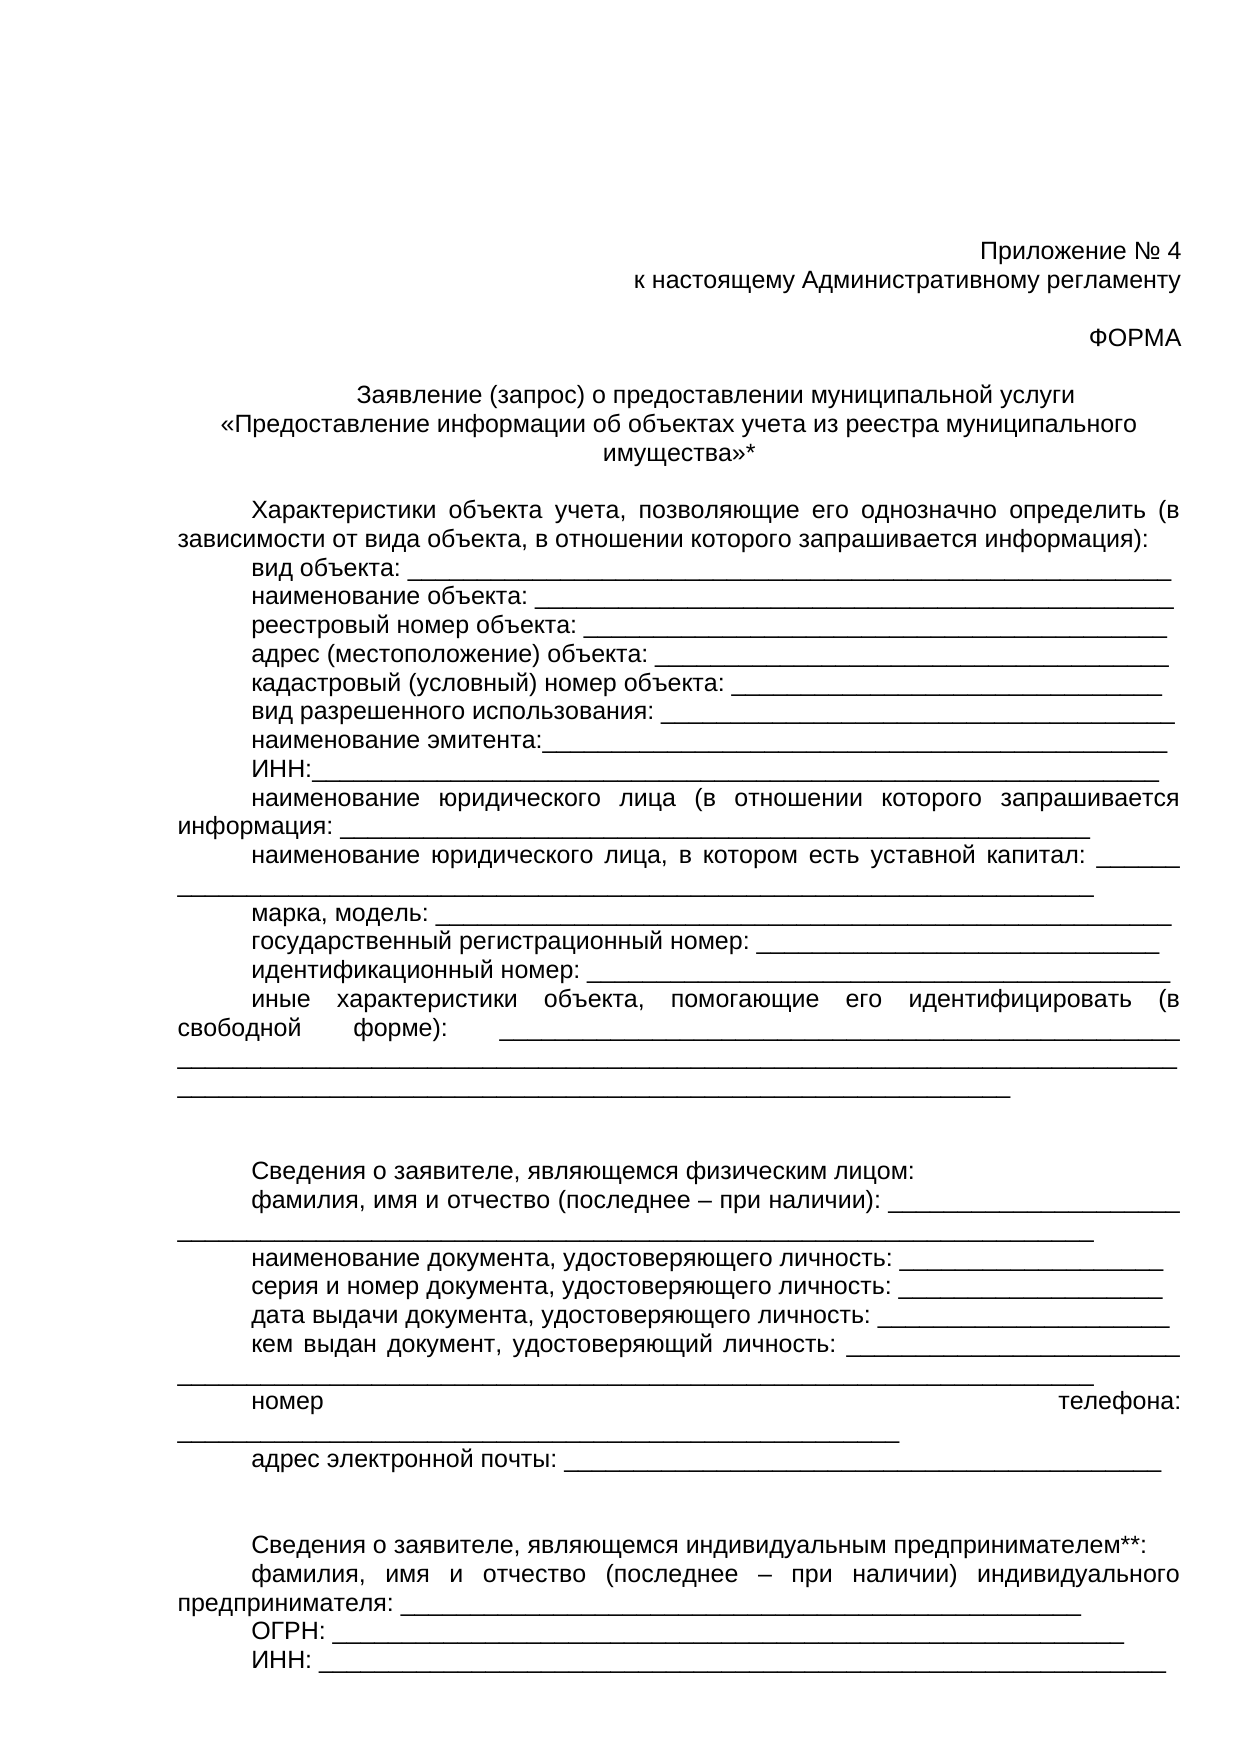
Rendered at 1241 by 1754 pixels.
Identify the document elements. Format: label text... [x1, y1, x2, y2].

text Приложение № 4 [177, 236, 1181, 265]
text кем выдан документ, удостоверяющий личность: ________________________ __________________________________________________________________ [177, 1329, 1181, 1386]
text идентификационный номер: __________________________________________ [177, 955, 1181, 984]
text наименование юридического лица (в отношении которого запрашивается информация: ______________________________________________________ [177, 782, 1181, 840]
text ФОРМА [177, 322, 1181, 351]
text номер телефона: ____________________________________________________ [177, 1386, 1181, 1444]
text наименование эмитента:_____________________________________________ [177, 725, 1181, 754]
text реестровый номер объекта: __________________________________________ [177, 610, 1181, 639]
text государственный регистрационный номер: _____________________________ [177, 926, 1181, 955]
text Заявление (запрос) о предоставлении муниципальной услуги «Предоставление информации об объектах учета из реестра муниципального имущества»* [177, 380, 1181, 466]
text адрес электронной почты: ___________________________________________ [177, 1444, 1181, 1472]
text ОГРН: _________________________________________________________ [177, 1616, 1181, 1645]
text марка, модель: _____________________________________________________ [177, 897, 1181, 926]
text наименование юридического лица, в котором есть уставной капитал: ______ __________________________________________________________________ [177, 840, 1181, 897]
text наименование объекта: ______________________________________________ [177, 581, 1181, 610]
text к настоящему Административному регламенту [177, 265, 1181, 294]
text Характеристики объекта учета, позволяющие его однозначно определить (в зависимости от вида объекта, в отношении которого запрашивается информация): [177, 495, 1181, 552]
text иные характеристики объекта, помогающие его идентифицировать (в свободной форме): _________________________________________________ ____________________________________________________________________________________________________________________________________ [177, 984, 1181, 1099]
text Сведения о заявителе, являющемся физическим лицом: [177, 1156, 1181, 1185]
text вид объекта: _______________________________________________________ [177, 552, 1181, 581]
text серия и номер документа, удостоверяющего личность: ___________________ [177, 1271, 1181, 1300]
text дата выдачи документа, удостоверяющего личность: _____________________ [177, 1300, 1181, 1329]
text фамилия, имя и отчество (последнее – при наличии): _____________________ __________________________________________________________________ [177, 1185, 1181, 1242]
text Сведения о заявителе, являющемся индивидуальным предпринимателем**: [177, 1530, 1181, 1559]
text ИНН:_____________________________________________________________ [177, 754, 1181, 782]
text кадастровый (условный) номер объекта: _______________________________ [177, 667, 1181, 696]
text фамилия, имя и отчество (последнее – при наличии) индивидуального предпринимателя: _________________________________________________ [177, 1559, 1181, 1616]
text адрес (местоположение) объекта: _____________________________________ [177, 639, 1181, 667]
text наименование документа, удостоверяющего личность: ___________________ [177, 1242, 1181, 1271]
text ИНН: _____________________________________________________________ [177, 1645, 1181, 1674]
text вид разрешенного использования: _____________________________________ [177, 696, 1181, 725]
